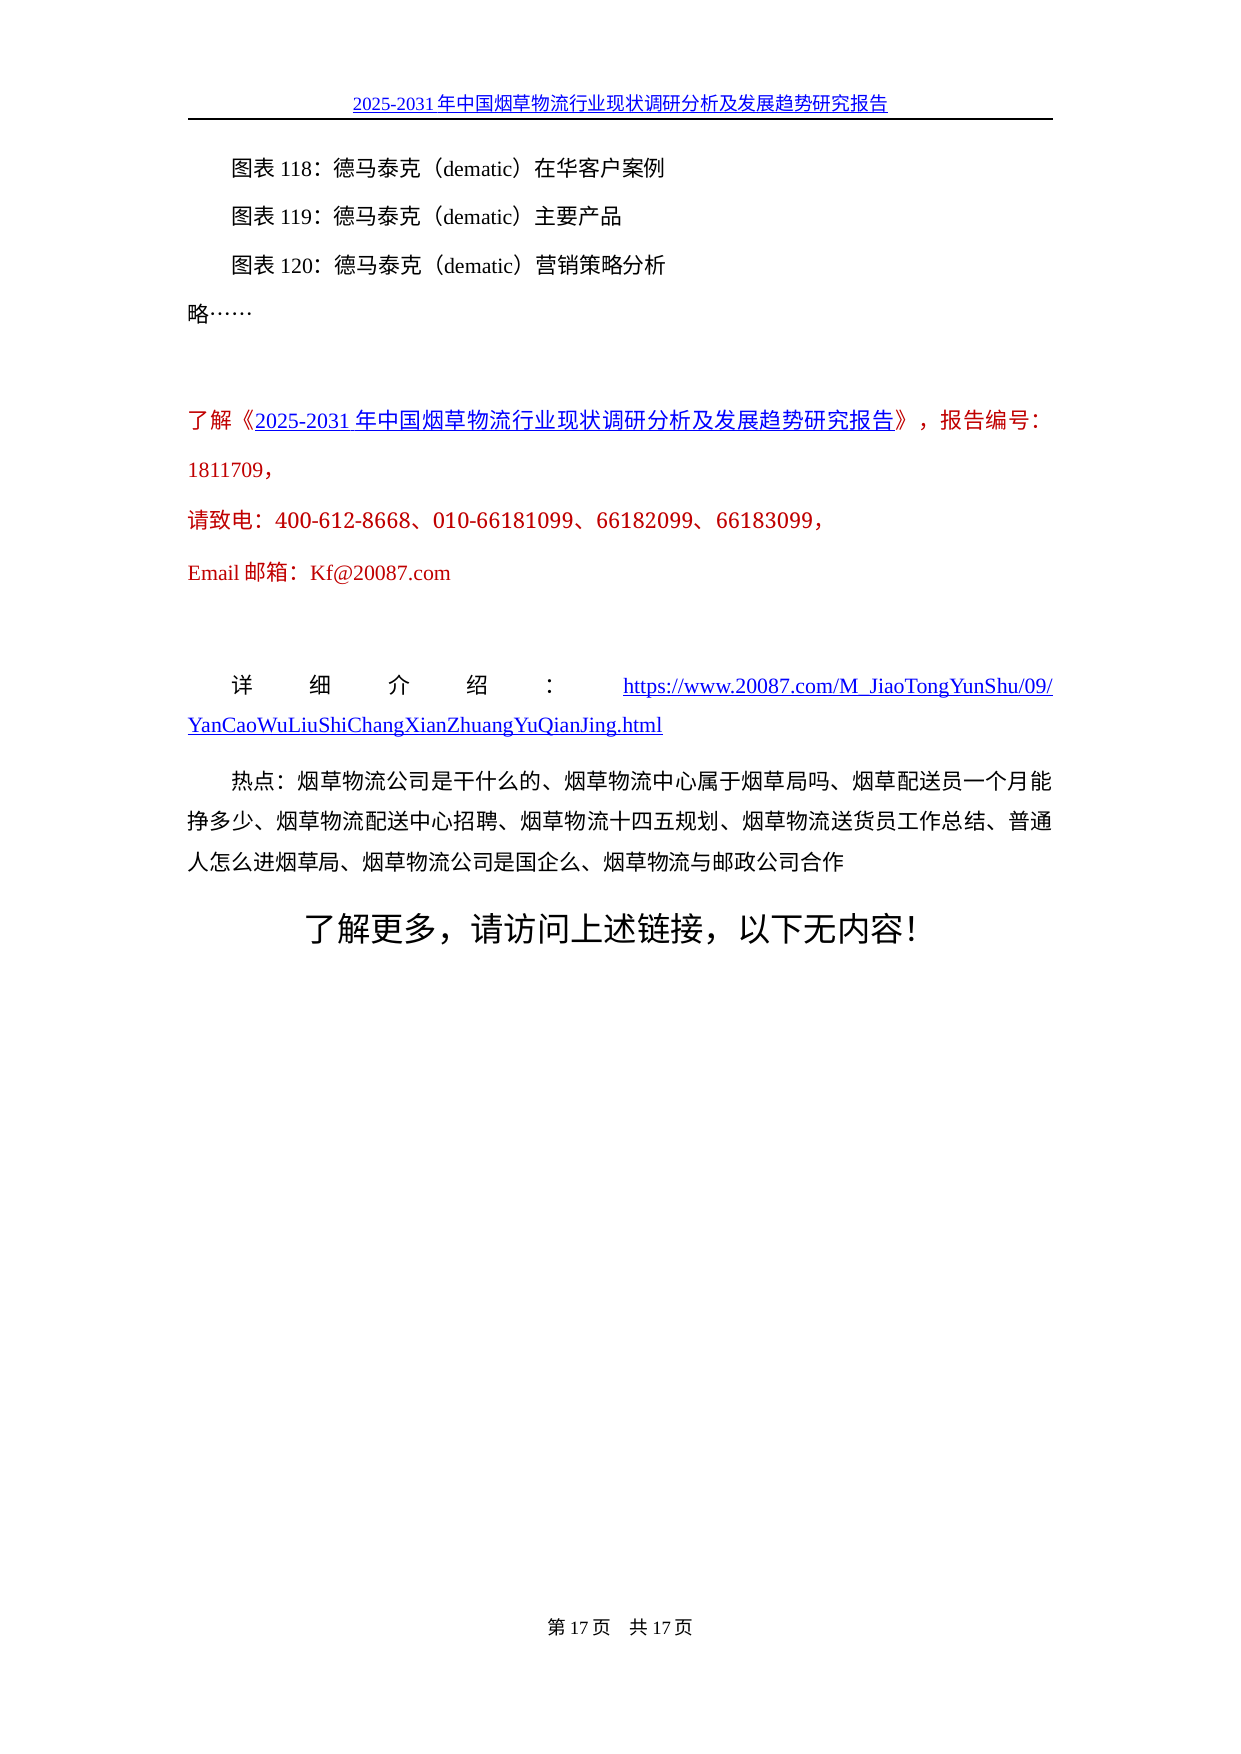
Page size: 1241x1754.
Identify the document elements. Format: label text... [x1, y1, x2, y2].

text 热点：烟草物流公司是干什么的、烟草物流中心属于烟草局吗、烟草配送员一个月能挣多少、烟草物流配送中心招聘、烟草物流十四五规划、烟草物流送货员工作总结、普通人怎么进烟草局、烟草物流公司是国企么、烟草物流与邮政公司合作 [187, 763, 1053, 877]
title 了解更多，请访问上述链接，以下无内容！ [187, 894, 1053, 959]
text 详细介绍：https://www.20087.com/M_JiaoTongYunShu/09/YanCaoWuLiuShiChangXianZhuangYuQianJing.html [187, 668, 1053, 741]
text Email邮箱：Kf@20087.com [187, 555, 1053, 587]
text 了解《2025-2031年中国烟草物流行业现状调研分析及发展趋势研究报告》，报告编号：1811709， [187, 403, 1053, 484]
text 请致电：400-612-8668、010-66181099、66182099、66183099， [187, 503, 1053, 536]
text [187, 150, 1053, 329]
